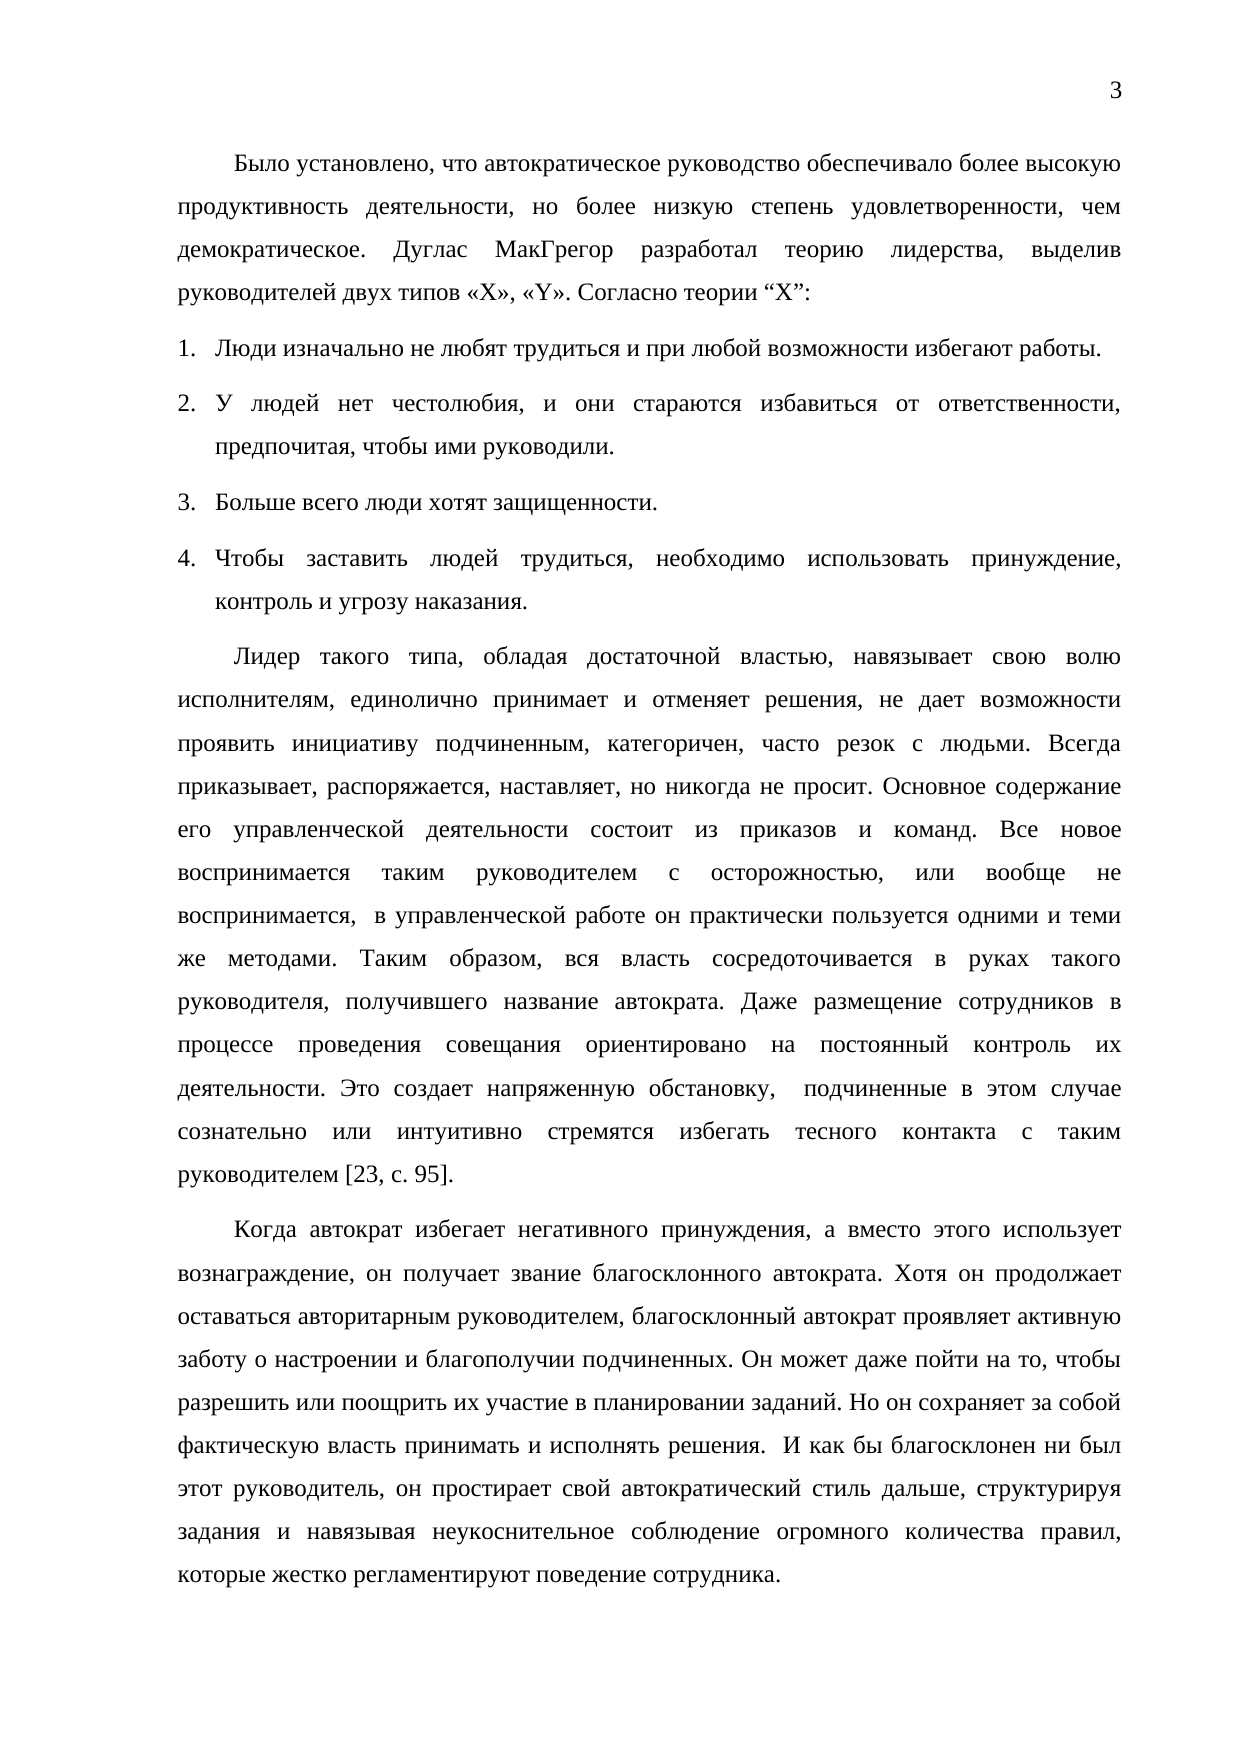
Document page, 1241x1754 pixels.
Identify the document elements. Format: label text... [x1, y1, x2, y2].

list Больше всего люди хотят защищенности. [177, 487, 1122, 516]
text Лидер такого типа, обладая достаточной властью, навязывает свою волю исполнителям, единолично принимает и отменяет решения, не дает возможности проявить инициативу подчиненным, категоричен, часто резок с людьми. Всегда приказывает, распоряжается, наставляет, но никогда не просит. Основное содержание его управленческой деятельности состоит из приказов и команд. Все новое воспринимается таким руководителем с осторожностью, или вообще не воспринимается, в управленческой работе он практически пользуется одними и теми же методами. Таким образом, вся власть сосредоточивается в руках такого руководителя, получившего название автократа. Даже размещение сотрудников в процессе проведения совещания ориентировано на постоянный контроль их деятельности. Это создает напряженную обстановку, подчиненные в этом случае сознательно или интуитивно стремятся избегать тесного контакта с таким руководителем [23, c. 95]. [177, 641, 1122, 1188]
list Люди изначально не любят трудиться и при любой возможности избегают работы. [177, 333, 1122, 361]
list У людей нет честолюбия, и они стараются избавиться от ответственности, предпочитая, чтобы ими руководили. [177, 388, 1122, 460]
text Было установлено, что автократическое руководство обеспечивало более высокую продуктивность деятельности, но более низкую степень удовлетворенности, чем демократическое. Дуглас МакГрегор разработал теорию лидерства, выделив руководителей двух типов «X», «Y». Согласно теории “Х”: [177, 148, 1122, 306]
text Когда автократ избегает негативного принуждения, а вместо этого использует вознаграждение, он получает звание благосклонного автократа. Хотя он продолжает оставаться авторитарным руководителем, благосклонный автократ проявляет активную заботу о настроении и благополучии подчиненных. Он может даже пойти на то, чтобы разрешить или поощрить их участие в планировании заданий. Но он сохраняет за собой фактическую власть принимать и исполнять решения. И как бы благосклонен ни был этот руководитель, он простирает свой автократический стиль дальше, структурируя задания и навязывая неукоснительное соблюдение огромного количества правил, которые жестко регламентируют поведение сотрудника. [177, 1214, 1122, 1588]
list Чтобы заставить людей трудиться, необходимо использовать принуждение, контроль и угрозу наказания. [177, 543, 1122, 614]
